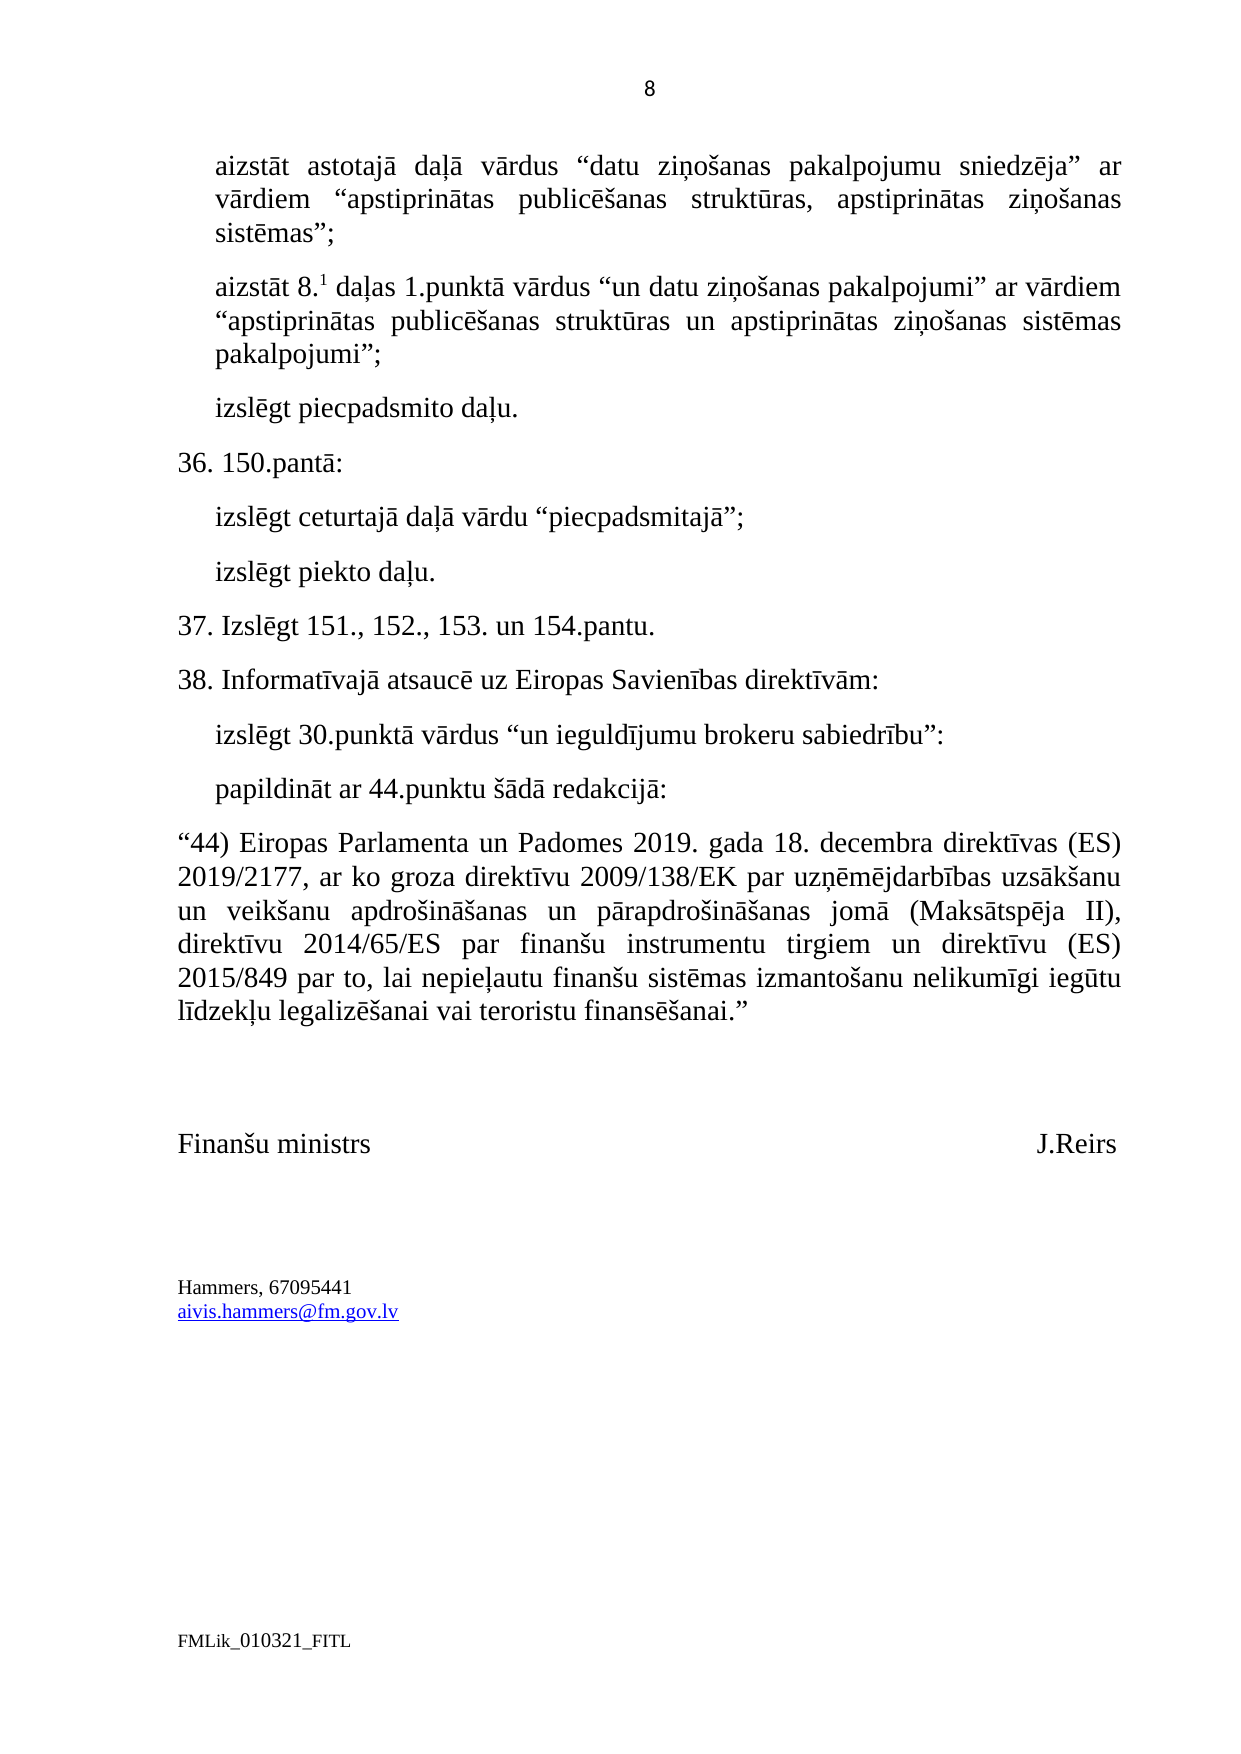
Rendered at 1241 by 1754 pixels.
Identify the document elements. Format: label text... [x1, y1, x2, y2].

text 38. Informatīvajā atsaucē uz Eiropas Savienības direktīvām: [177, 662, 1122, 696]
text Finanšu ministrs J.Reirs [177, 1126, 1122, 1193]
text aizstāt astotajā daļā vārdus “datu ziņošanas pakalpojumu sniedzēja” ar vārdiem “apstiprinātas publicēšanas struktūras, apstiprinātas ziņošanas sistēmas”; [215, 148, 1122, 248]
text 36. 150.pantā: [177, 445, 1122, 478]
text izslēgt piekto daļu. [215, 554, 1122, 587]
text izslēgt ceturtajā daļā vārdu “piecpadsmitajā”; [215, 499, 1122, 533]
text izslēgt 30.punktā vārdus “un ieguldījumu brokeru sabiedrību”: [215, 717, 1122, 750]
text Hammers, 67095441 [177, 1275, 1122, 1299]
text aivis.hammers@fm.gov.lv [177, 1299, 1122, 1323]
text aizstāt 8.1 daļas 1.punktā vārdus “un datu ziņošanas pakalpojumi” ar vārdiem “apstiprinātas publicēšanas struktūras un apstiprinātas ziņošanas sistēmas pakalpojumi”; [215, 269, 1122, 370]
text 37. Izslēgt 151., 152., 153. un 154.pantu. [177, 608, 1122, 642]
text papildināt ar 44.punktu šādā redakcijā: [215, 771, 1122, 805]
text “44) Eiropas Parlamenta un Padomes 2019. gada 18. decembra direktīvas (ES) 2019/2177, ar ko groza direktīvu 2009/138/EK par uzņēmējdarbības uzsākšanu un veikšanu apdrošināšanas un pārapdrošināšanas jomā (Maksātspēja II), direktīvu 2014/65/ES par finanšu instrumentu tirgiem un direktīvu (ES) 2015/849 par to, lai nepieļautu finanšu sistēmas izmantošanu nelikumīgi iegūtu līdzekļu legalizēšanai vai teroristu finansēšanai.” [177, 826, 1122, 1027]
text izslēgt piecpadsmito daļu. [215, 391, 1122, 424]
